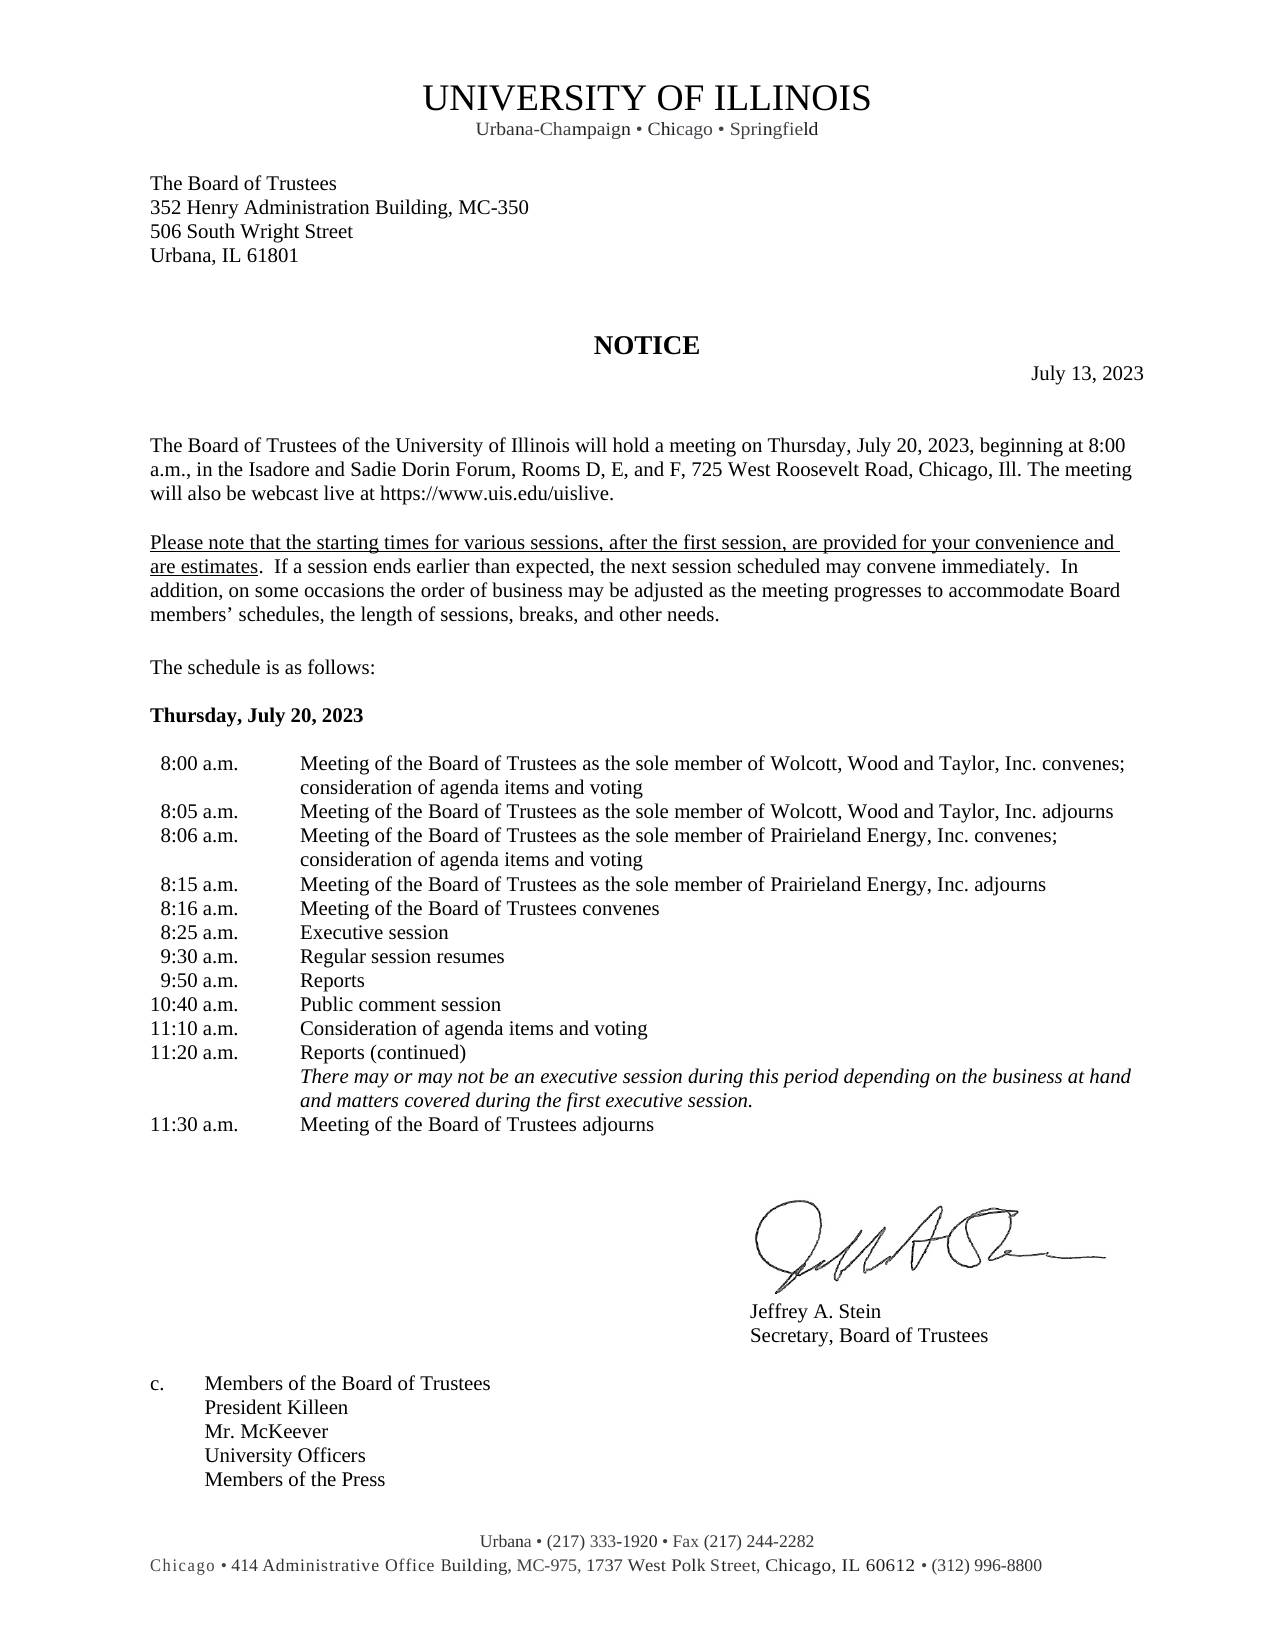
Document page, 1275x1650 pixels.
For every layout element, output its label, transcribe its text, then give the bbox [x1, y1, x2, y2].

text 8:00 a.m. Meeting of the Board of Trustees as the sole member of Wolcott, Wood and Taylor, Inc. convenes; consideration of agenda items and voting [150, 751, 1144, 799]
text 10:40 a.m. Public comment session [150, 992, 1144, 1016]
text 8:15 a.m. Meeting of the Board of Trustees as the sole member of Prairieland Energy, Inc. adjourns [150, 871, 1144, 896]
text Urbana-Champaign • Chicago • Springfield [150, 118, 1144, 140]
text 11:30 a.m. Meeting of the Board of Trustees adjourns [150, 1112, 1144, 1136]
text 11:10 a.m. Consideration of agenda items and voting [150, 1016, 1144, 1040]
picture [750, 1192, 1115, 1299]
text Thursday, July 20, 2023 [150, 703, 1144, 727]
text c. Members of the Board of Trustees President Killeen Mr. McKeever [150, 1371, 1144, 1443]
text The schedule is as follows: [150, 655, 1144, 679]
text 8:05 a.m. Meeting of the Board of Trustees as the sole member of Wolcott, Wood and Taylor, Inc. adjourns [150, 799, 1144, 823]
text Jeffrey A. Stein [656, 1239, 1144, 1323]
text The Board of Trustees [150, 171, 1144, 195]
text 9:50 a.m. Reports [150, 968, 1144, 992]
text There may or may not be an executive session during this period depending on the business at hand and matters covered during the first executive session. [150, 1064, 1144, 1112]
text 8:25 a.m. Executive session [150, 919, 1144, 944]
text University Officers Members of the Press [150, 1443, 1144, 1491]
text NOTICE [150, 329, 1144, 361]
text 8:06 a.m. Meeting of the Board of Trustees as the sole member of Prairieland Energy, Inc. convenes; consideration of agenda items and voting [150, 823, 1144, 871]
text 352 Henry Administration Building, MC-350 [150, 195, 1144, 219]
text Secretary, Board of Trustees [131, 1323, 1144, 1347]
text UNIVERSITY OF ILLINOIS [150, 75, 1144, 118]
text 8:16 a.m. Meeting of the Board of Trustees convenes [150, 896, 1144, 919]
subtitle July 13, 2023 [150, 361, 1144, 384]
text Urbana, IL 61801 [150, 243, 1144, 267]
text 9:30 a.m. Regular session resumes [150, 944, 1144, 968]
text The Board of Trustees of the University of Illinois will hold a meeting on Thursday, July 20, 2023, beginning at 8:00 a.m., in the Isadore and Sadie Dorin Forum, Rooms D, E, and F, 725 West Roosevelt Road, Chicago, Ill. The meeting will also be webcast live at https://www.uis.edu/uislive. [150, 433, 1144, 505]
text Please note that the starting times for various sessions, after the first session, are provided for your convenience and are estimates. If a session ends earlier than expected, the next session scheduled may convene immediately. In addition, on some occasions the order of business may be adjusted as the meeting progresses to accommodate Board members’ schedules, the length of sessions, breaks, and other needs. [150, 530, 1144, 626]
text 11:20 a.m. Reports (continued) [150, 1040, 1144, 1064]
text 506 South Wright Street [150, 219, 1144, 243]
